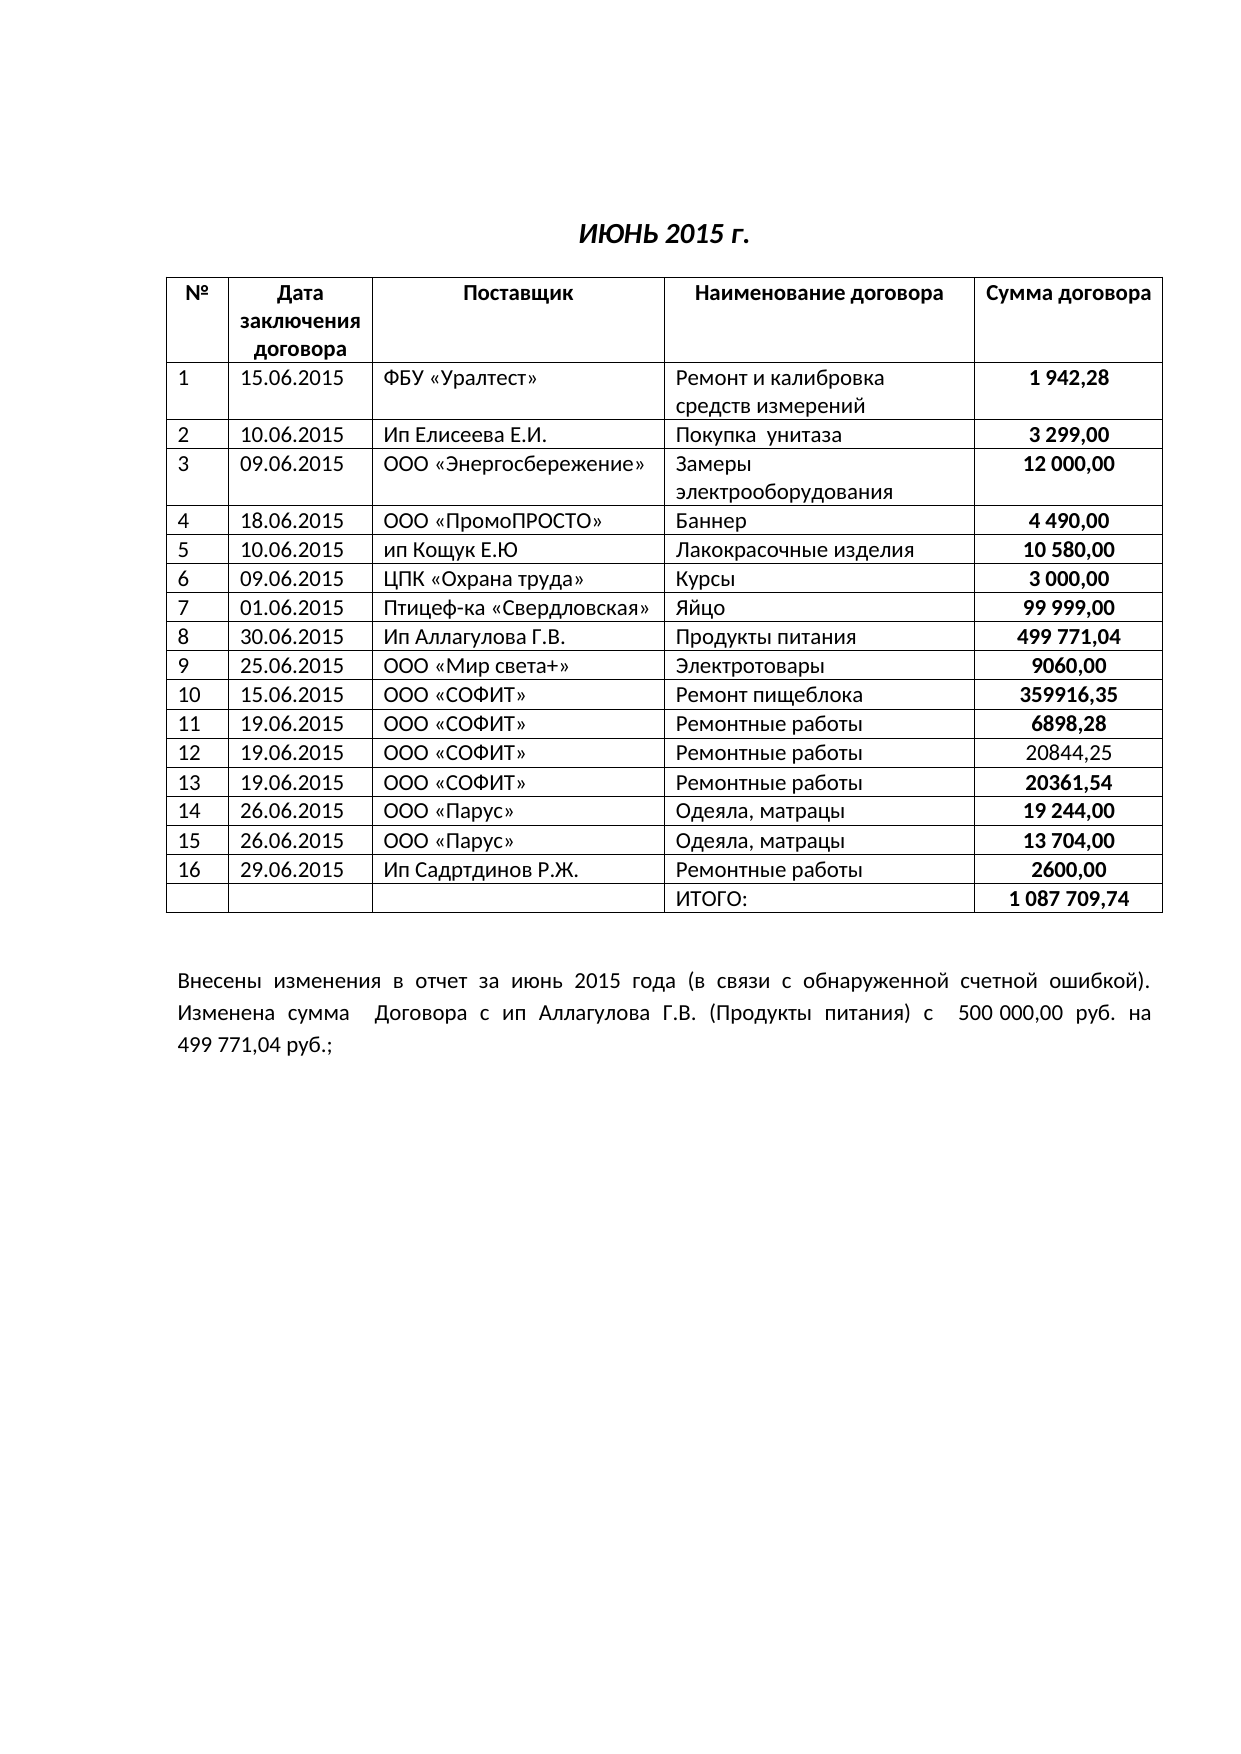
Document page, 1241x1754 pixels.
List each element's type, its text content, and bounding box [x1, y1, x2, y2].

table_cell [167, 884, 228, 912]
table_cell ООО «СОФИТ» [373, 739, 664, 767]
table_cell ИТОГО: [665, 884, 974, 912]
table_cell 12 000,00 [975, 449, 1162, 505]
table_cell ООО «СОФИТ» [373, 768, 664, 796]
table_cell 25.06.2015 [229, 651, 372, 679]
table_cell 26.06.2015 [229, 826, 372, 854]
table_cell 3 000,00 [975, 564, 1162, 592]
table_cell 13 [167, 768, 228, 796]
table_cell 3 299,00 [975, 420, 1162, 448]
text ИЮНЬ 2015 г. [177, 215, 1152, 251]
table_cell 26.06.2015 [229, 797, 372, 825]
table_cell 10 580,00 [975, 535, 1162, 563]
table_cell Ремонтные работы [665, 710, 974, 737]
table_cell 6 [167, 564, 228, 592]
table_cell 499 771,04 [975, 622, 1162, 650]
table_cell 09.06.2015 [229, 449, 372, 505]
table_cell 12 [167, 739, 228, 767]
table_cell 15.06.2015 [229, 680, 372, 708]
table_cell 5 [167, 535, 228, 563]
table_cell Электротовары [665, 651, 974, 679]
table_cell 10 [167, 680, 228, 708]
table_cell 15 [167, 826, 228, 854]
table_cell ООО «Парус» [373, 826, 664, 854]
table_cell 30.06.2015 [229, 622, 372, 650]
table_cell 20361,54 [975, 768, 1162, 796]
table_cell 29.06.2015 [229, 855, 372, 883]
table_cell 7 [167, 593, 228, 621]
table_cell ООО «Мир света+» [373, 651, 664, 679]
table_cell Ремонтные работы [665, 739, 974, 767]
table_header Сумма договора [975, 278, 1162, 362]
table_cell 19.06.2015 [229, 739, 372, 767]
table_cell Покупка унитаза [665, 420, 974, 448]
table_cell 20844,25 [975, 739, 1162, 767]
text Внесены изменения в отчет за июнь 2015 года (в связи с обнаруженной счетной ошибкой). Изменена сумма Договора с ип Аллагулова Г.В. (Продукты питания) с 500 000,00 руб. на 499 771,04 руб.; [177, 966, 1152, 1058]
table_cell 2600,00 [975, 855, 1162, 883]
table_cell 19 244,00 [975, 797, 1162, 825]
table_cell Курсы [665, 564, 974, 592]
table_header Дата заключения договора [229, 278, 372, 362]
table_cell Ремонт пищеблока [665, 680, 974, 708]
table_cell 19.06.2015 [229, 710, 372, 737]
table_header Наименование договора [665, 278, 974, 362]
table_cell 15.06.2015 [229, 363, 372, 419]
table_cell 1 [167, 363, 228, 419]
table_cell ип Кощук Е.Ю [373, 535, 664, 563]
table_header Поставщик [373, 278, 664, 362]
table_cell 9060,00 [975, 651, 1162, 679]
table_cell Ип Елисеева Е.И. [373, 420, 664, 448]
table_cell 18.06.2015 [229, 506, 372, 534]
table_cell Ип Садртдинов Р.Ж. [373, 855, 664, 883]
table_cell 13 704,00 [975, 826, 1162, 854]
table_cell Баннер [665, 506, 974, 534]
table_cell 4 490,00 [975, 506, 1162, 534]
table_cell Птицеф-ка «Свердловская» [373, 593, 664, 621]
table_cell 19.06.2015 [229, 768, 372, 796]
table_cell 6898,28 [975, 710, 1162, 737]
table_cell 10.06.2015 [229, 535, 372, 563]
table_cell ЦПК «Охрана труда» [373, 564, 664, 592]
table_cell 2 [167, 420, 228, 448]
table_cell Лакокрасочные изделия [665, 535, 974, 563]
table_cell 3 [167, 449, 228, 505]
table_cell Яйцо [665, 593, 974, 621]
table_cell [373, 884, 664, 912]
table_cell Ип Аллагулова Г.В. [373, 622, 664, 650]
table_cell 1 087 709,74 [975, 884, 1162, 912]
table_cell Замеры электрооборудования [665, 449, 974, 505]
table_cell Ремонтные работы [665, 855, 974, 883]
table_cell 14 [167, 797, 228, 825]
table_cell 8 [167, 622, 228, 650]
table_cell 9 [167, 651, 228, 679]
table_cell 09.06.2015 [229, 564, 372, 592]
table_cell ООО «Энергосбережение» [373, 449, 664, 505]
table_cell ООО «Парус» [373, 797, 664, 825]
table_header № [167, 278, 228, 362]
table_cell 01.06.2015 [229, 593, 372, 621]
table_cell 359916,35 [975, 680, 1162, 708]
table_cell 4 [167, 506, 228, 534]
table_cell 11 [167, 710, 228, 737]
table_cell Продукты питания [665, 622, 974, 650]
table_cell 1 942,28 [975, 363, 1162, 419]
table_cell Одеяла, матрацы [665, 826, 974, 854]
table_cell ООО «СОФИТ» [373, 710, 664, 737]
table_cell ФБУ «Уралтест» [373, 363, 664, 419]
table_cell 10.06.2015 [229, 420, 372, 448]
table_cell ООО «СОФИТ» [373, 680, 664, 708]
table_cell Ремонтные работы [665, 768, 974, 796]
table_cell [229, 884, 372, 912]
table_cell 16 [167, 855, 228, 883]
table_cell Одеяла, матрацы [665, 797, 974, 825]
table_cell ООО «ПромоПРОСТО» [373, 506, 664, 534]
table_cell Ремонт и калибровка средств измерений [665, 363, 974, 419]
table_cell 99 999,00 [975, 593, 1162, 621]
